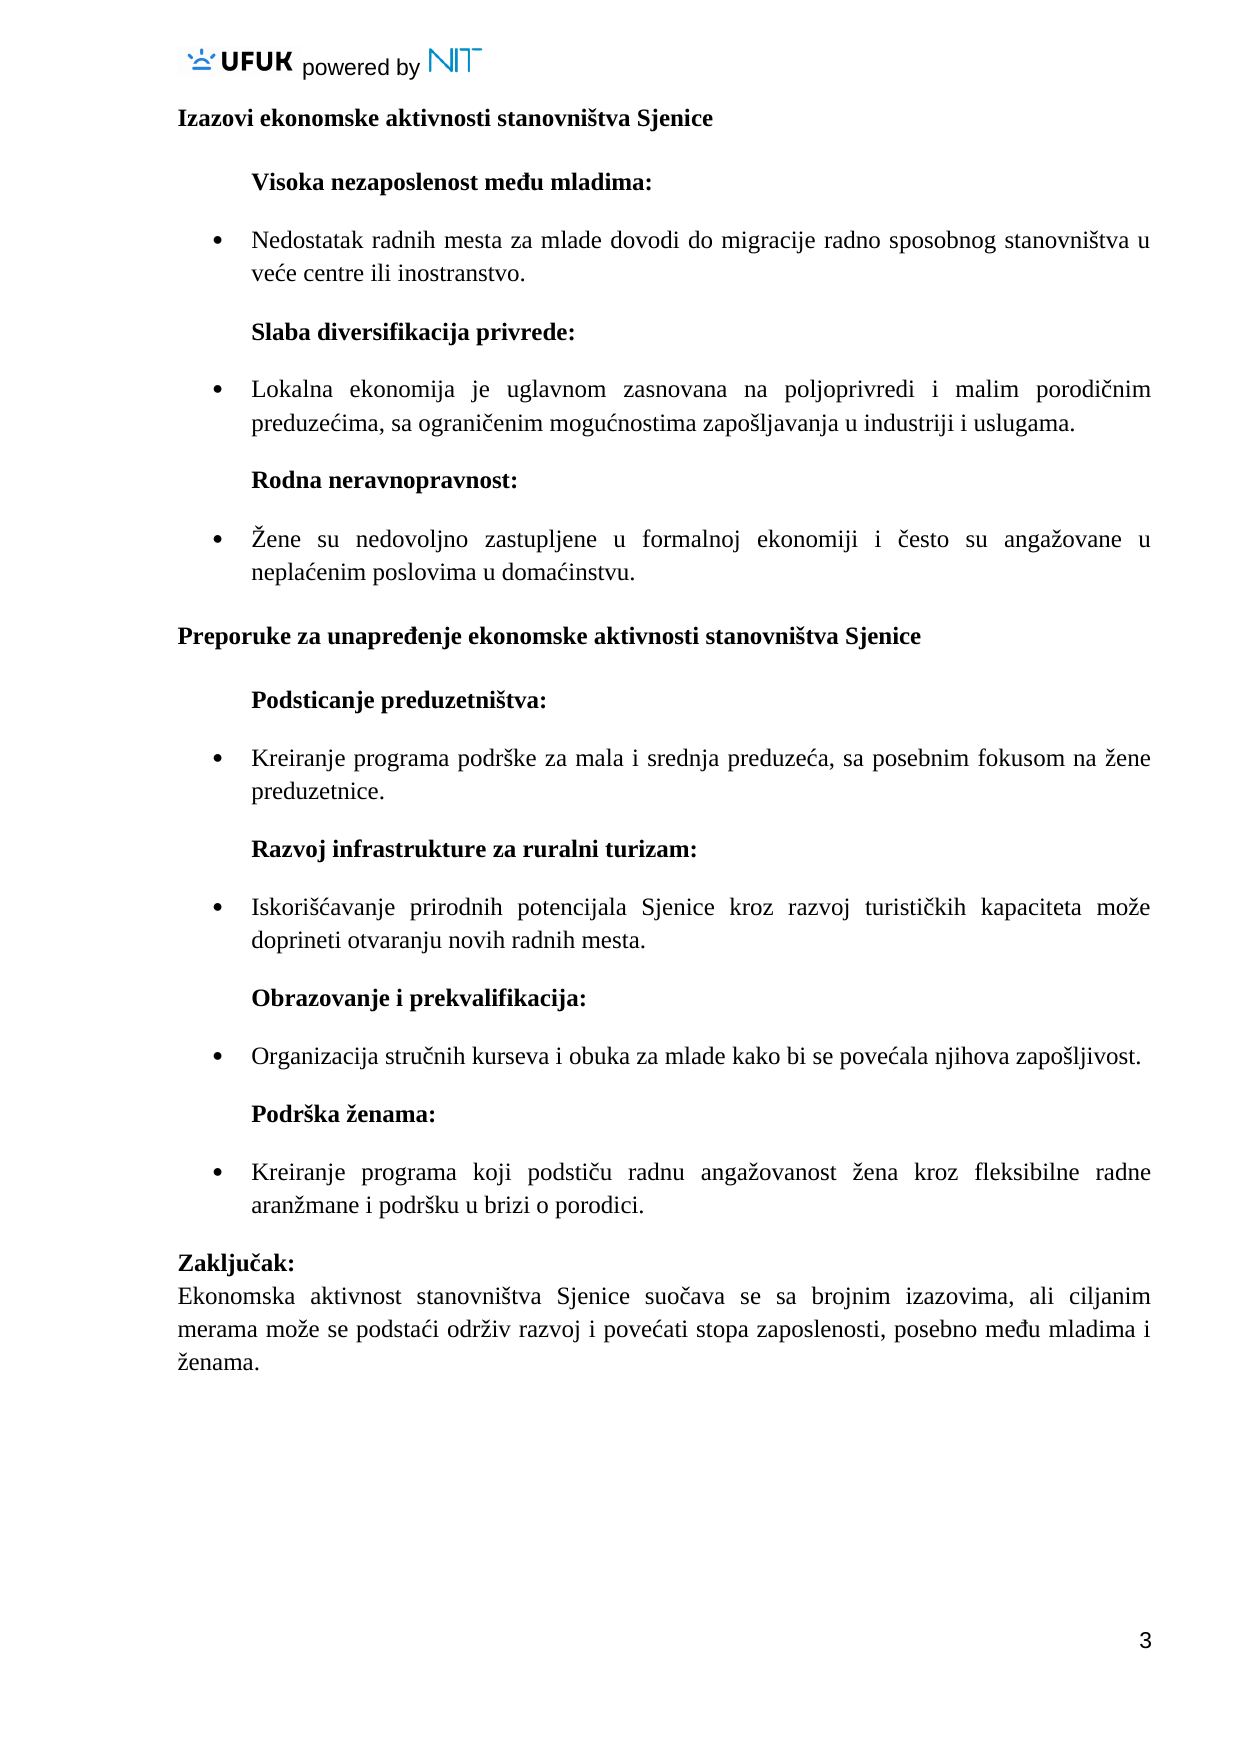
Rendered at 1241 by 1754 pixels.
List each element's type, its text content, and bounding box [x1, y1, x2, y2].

text Visoka nezaposlenost među mladima: [251, 167, 1152, 196]
text Rodna neravnopravnost: [251, 466, 1152, 494]
picture [177, 46, 302, 75]
text Razvoj infrastrukture za ruralni turizam: [251, 834, 1152, 863]
list Nedostatak radnih mesta za mlade dovodi do migracije radno sposobnog stanovništva u veće centre ili inostranstvo. [213, 226, 1152, 287]
list Žene su nedovoljno zastupljene u formalnoj ekonomiji i često su angažovane u neplaćenim poslovima u domaćinstvu. [213, 524, 1152, 585]
subtitle Izazovi ekonomske aktivnosti stanovništva Sjenice [177, 103, 1152, 132]
subtitle Preporuke za unapređenje ekonomske aktivnosti stanovništva Sjenice [177, 621, 1152, 649]
text Podsticanje preduzetništva: [251, 685, 1152, 714]
picture [426, 44, 484, 75]
list Kreiranje programa koji podstiču radnu angažovanost žena kroz fleksibilne radne aranžmane i podršku u brizi o porodici. [213, 1157, 1152, 1219]
text Podrška ženama: [251, 1099, 1152, 1128]
text Obrazovanje i prekvalifikacija: [251, 983, 1152, 1012]
list Iskorišćavanje prirodnih potencijala Sjenice kroz razvoj turističkih kapaciteta može doprineti otvaranju novih radnih mesta. [213, 892, 1152, 954]
list Lokalna ekonomija je uglavnom zasnovana na poljoprivredi i malim porodičnim preduzećima, sa ograničenim mogućnostima zapošljavanja u industriji i uslugama. [213, 374, 1152, 436]
list Kreiranje programa podrške za mala i srednja preduzeća, sa posebnim fokusom na žene preduzetnice. [213, 743, 1152, 805]
text Slaba diversifikacija privrede: [251, 317, 1152, 345]
list Organizacija stručnih kurseva i obuka za mlade kako bi se povećala njihova zapošljivost. [213, 1041, 1152, 1070]
text Zaključak: Ekonomska aktivnost stanovništva Sjenice suočava se sa brojnim izazovima, ali ciljanim merama može se podstaći održiv razvoj i povećati stopa zaposlenosti, posebno među mladima i ženama. [177, 1248, 1152, 1376]
